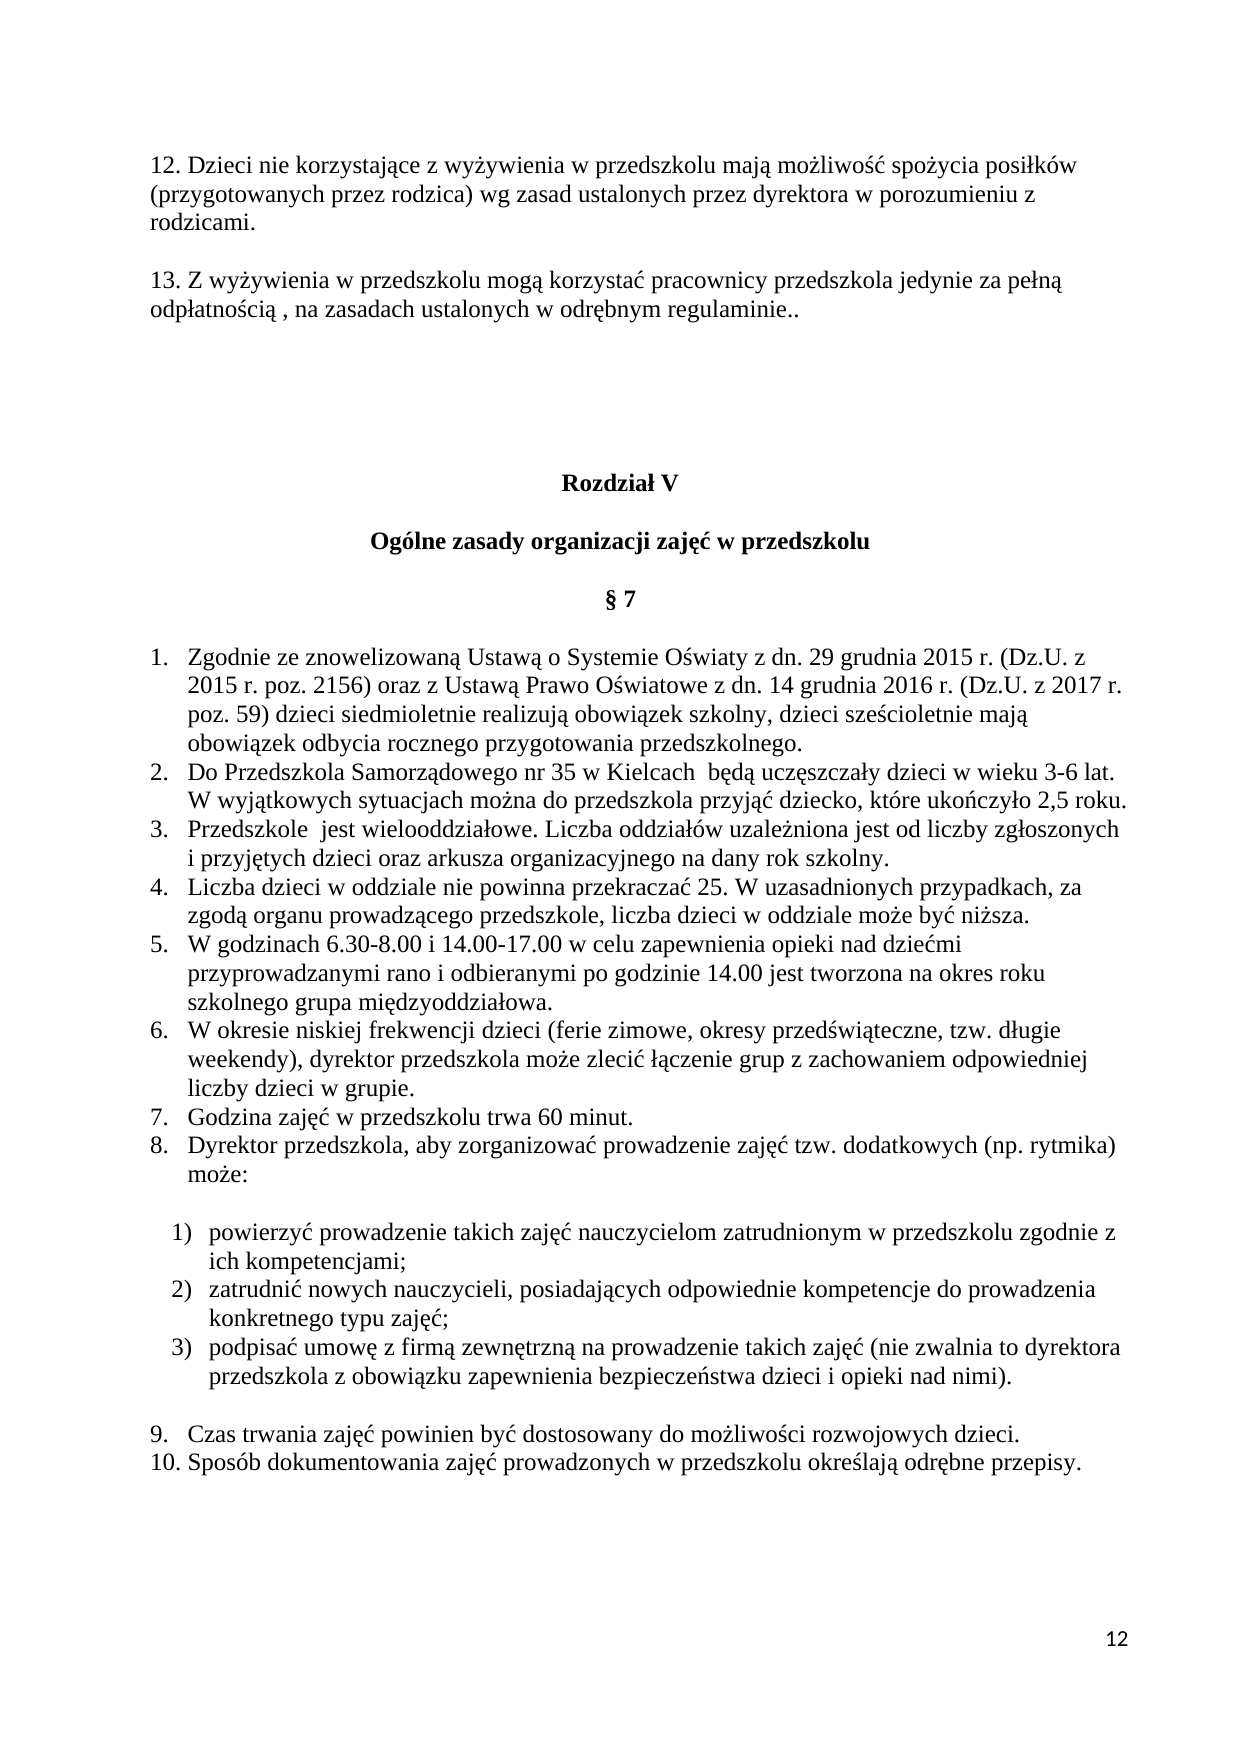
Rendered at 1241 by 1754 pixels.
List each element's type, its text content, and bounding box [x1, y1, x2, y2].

text Rozdział V [112, 468, 1128, 497]
list W okresie niskiej frekwencji dzieci (ferie zimowe, okresy przedświąteczne, tzw. długie weekendy), dyrektor przedszkola może zlecić łączenie grup z zachowaniem odpowiedniej liczby dzieci w grupie. [150, 1015, 1128, 1102]
list Przedszkole jest wielooddziałowe. Liczba oddziałów uzależniona jest od liczby zgłoszonych i przyjętych dzieci oraz arkusza organizacyjnego na dany rok szkolny. [150, 814, 1128, 872]
list zatrudnić nowych nauczycieli, posiadających odpowiednie kompetencje do prowadzenia konkretnego typu zajęć; [171, 1274, 1128, 1332]
list W godzinach 6.30-8.00 i 14.00-17.00 w celu zapewnienia opieki nad dziećmi przyprowadzanymi rano i odbieranymi po godzinie 14.00 jest tworzona na okres roku szkolnego grupa międzyoddziałowa. [150, 929, 1128, 1015]
list Czas trwania zajęć powinien być dostosowany do możliwości rozwojowych dzieci. [150, 1419, 1128, 1447]
list Dyrektor przedszkola, aby zorganizować prowadzenie zajęć tzw. dodatkowych (np. rytmika) może: [150, 1130, 1128, 1188]
text 13. Z wyżywienia w przedszkolu mogą korzystać pracownicy przedszkola jedynie za pełną odpłatnością , na zasadach ustalonych w odrębnym regulaminie.. [150, 265, 1128, 323]
list Zgodnie ze znowelizowaną Ustawą o Systemie Oświaty z dn. 29 grudnia 2015 r. (Dz.U. z 2015 r. poz. 2156) oraz z Ustawą Prawo Oświatowe z dn. 14 grudnia 2016 r. (Dz.U. z 2017 r. poz. 59) dzieci siedmioletnie realizują obowiązek szkolny, dzieci sześcioletnie mają obowiązek odbycia rocznego przygotowania przedszkolnego. [150, 642, 1128, 757]
list Godzina zajęć w przedszkolu trwa 60 minut. [150, 1102, 1128, 1130]
text Ogólne zasady organizacji zajęć w przedszkolu [112, 526, 1128, 554]
text 12. Dzieci nie korzystające z wyżywienia w przedszkolu mają możliwość spożycia posiłków (przygotowanych przez rodzica) wg zasad ustalonych przez dyrektora w porozumieniu z rodzicami. [150, 150, 1128, 236]
list podpisać umowę z firmą zewnętrzną na prowadzenie takich zajęć (nie zwalnia to dyrektora przedszkola z obowiązku zapewnienia bezpieczeństwa dzieci i opieki nad nimi). [171, 1332, 1128, 1389]
list powierzyć prowadzenie takich zajęć nauczycielom zatrudnionym w przedszkolu zgodnie z ich kompetencjami; [171, 1217, 1128, 1274]
list Liczba dzieci w oddziale nie powinna przekraczać 25. W uzasadnionych przypadkach, za zgodą organu prowadzącego przedszkole, liczba dzieci w oddziale może być niższa. [150, 872, 1128, 929]
text § 7 [112, 584, 1128, 612]
list Do Przedszkola Samorządowego nr 35 w Kielcach będą uczęszczały dzieci w wieku 3-6 lat. W wyjątkowych sytuacjach można do przedszkola przyjąć dziecko, które ukończyło 2,5 roku. [150, 757, 1128, 814]
list Sposób dokumentowania zajęć prowadzonych w przedszkolu określają odrębne przepisy. [150, 1447, 1128, 1476]
